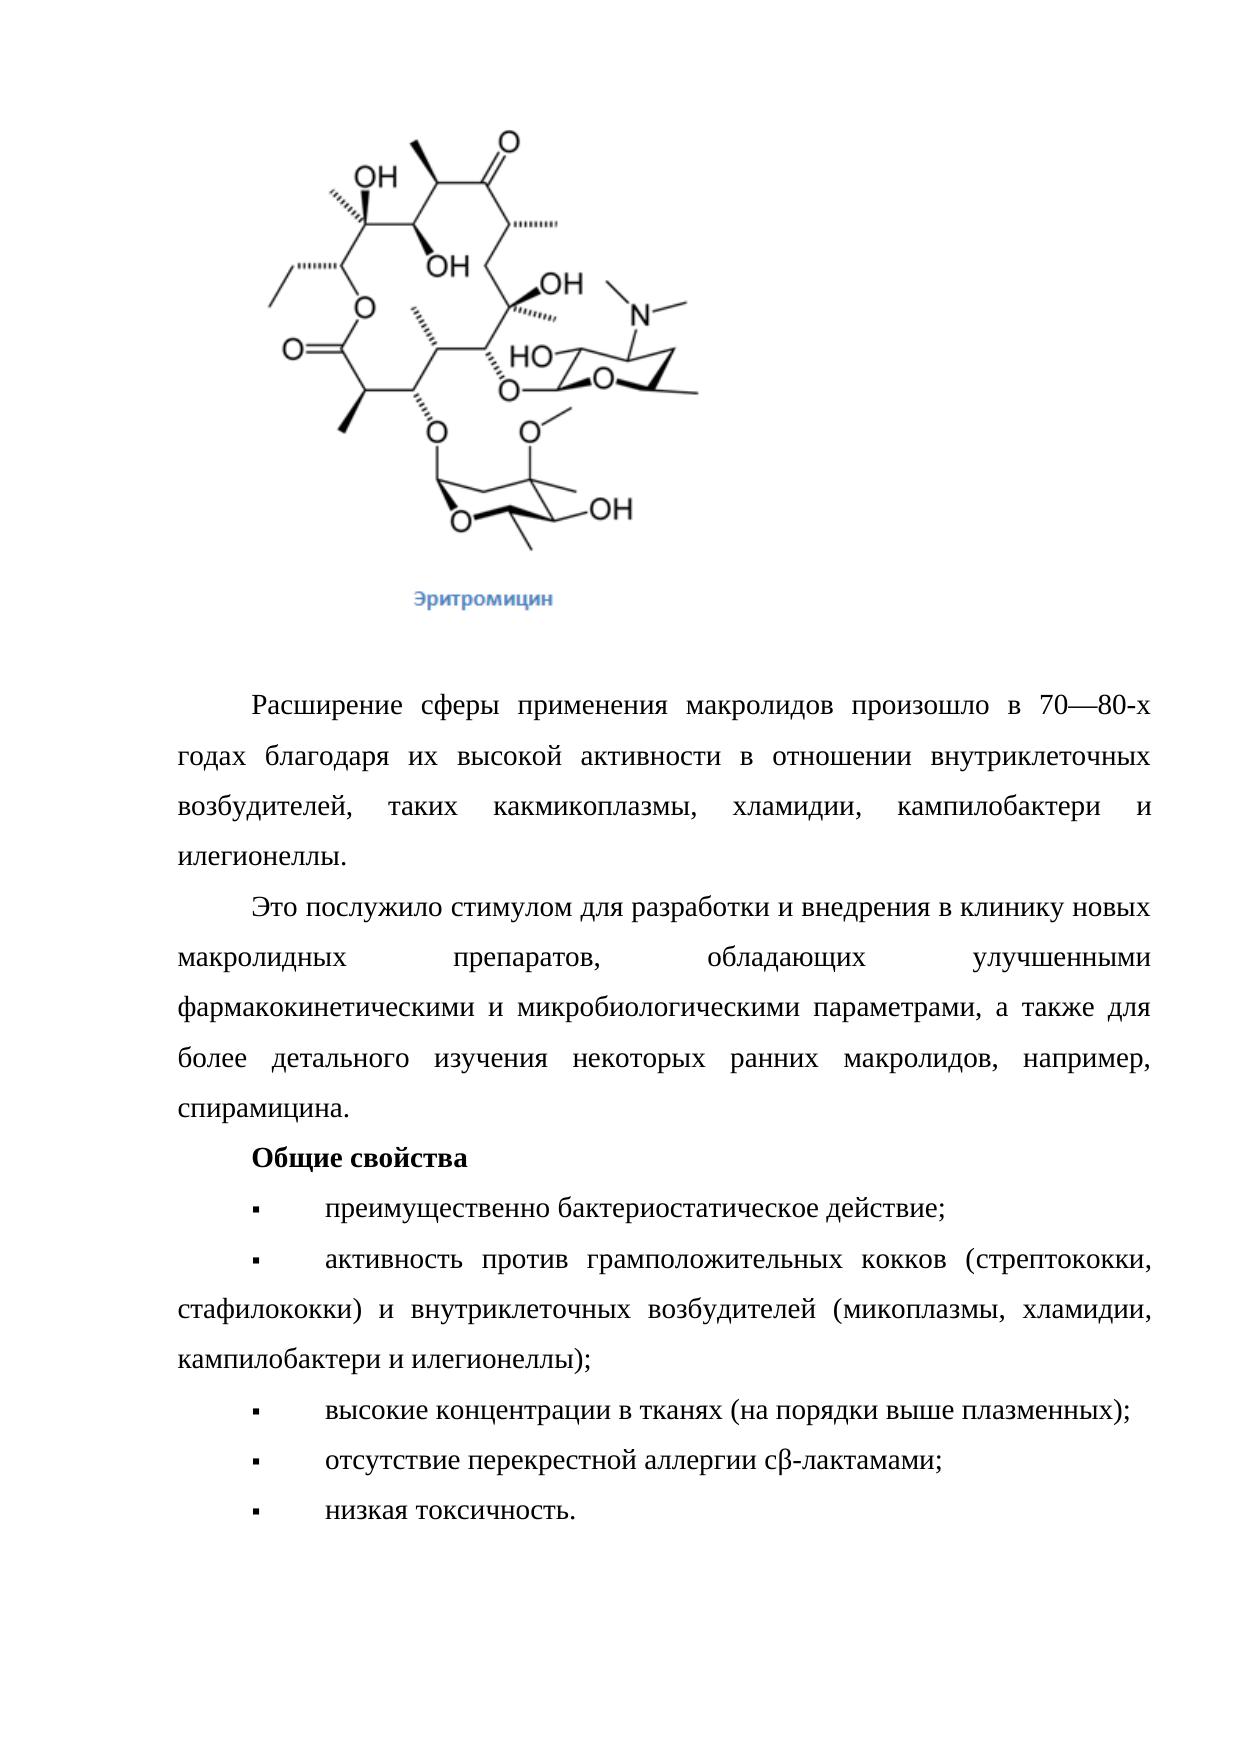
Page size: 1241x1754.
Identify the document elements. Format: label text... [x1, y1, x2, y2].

text Расширение сферы применения макролидов произошло в 70—80-х годах благодаря их высокой активности в отношении внутриклеточных возбудителей, таких какмикоплазмы, хламидии, кампилобактери и илегионеллы. [177, 687, 1152, 872]
list низкая токсичность. [177, 1492, 1152, 1526]
list отсутствие перекрестной аллергии сβ-лактамами; [177, 1442, 1152, 1476]
list высокие концентрации в тканях (на порядки выше плазменных); [177, 1392, 1152, 1425]
list активность против грамположительных кокков (стрептококки, стафилококки) и внутриклеточных возбудителей (микоплазмы, хламидии, кампилобактери и илегионеллы); [177, 1241, 1152, 1375]
text Общие свойства [177, 1140, 1152, 1174]
text Это послужило стимулом для разработки и внедрения в клинику новых макролидных препаратов, обладающих улучшенными фармакокинетическими и микробиологическими параметрами, а также для более детального изучения некоторых ранних макролидов, например, спирамицина. [177, 889, 1152, 1123]
list преимущественно бактериостатическое действие; [177, 1191, 1152, 1224]
picture [251, 118, 708, 623]
